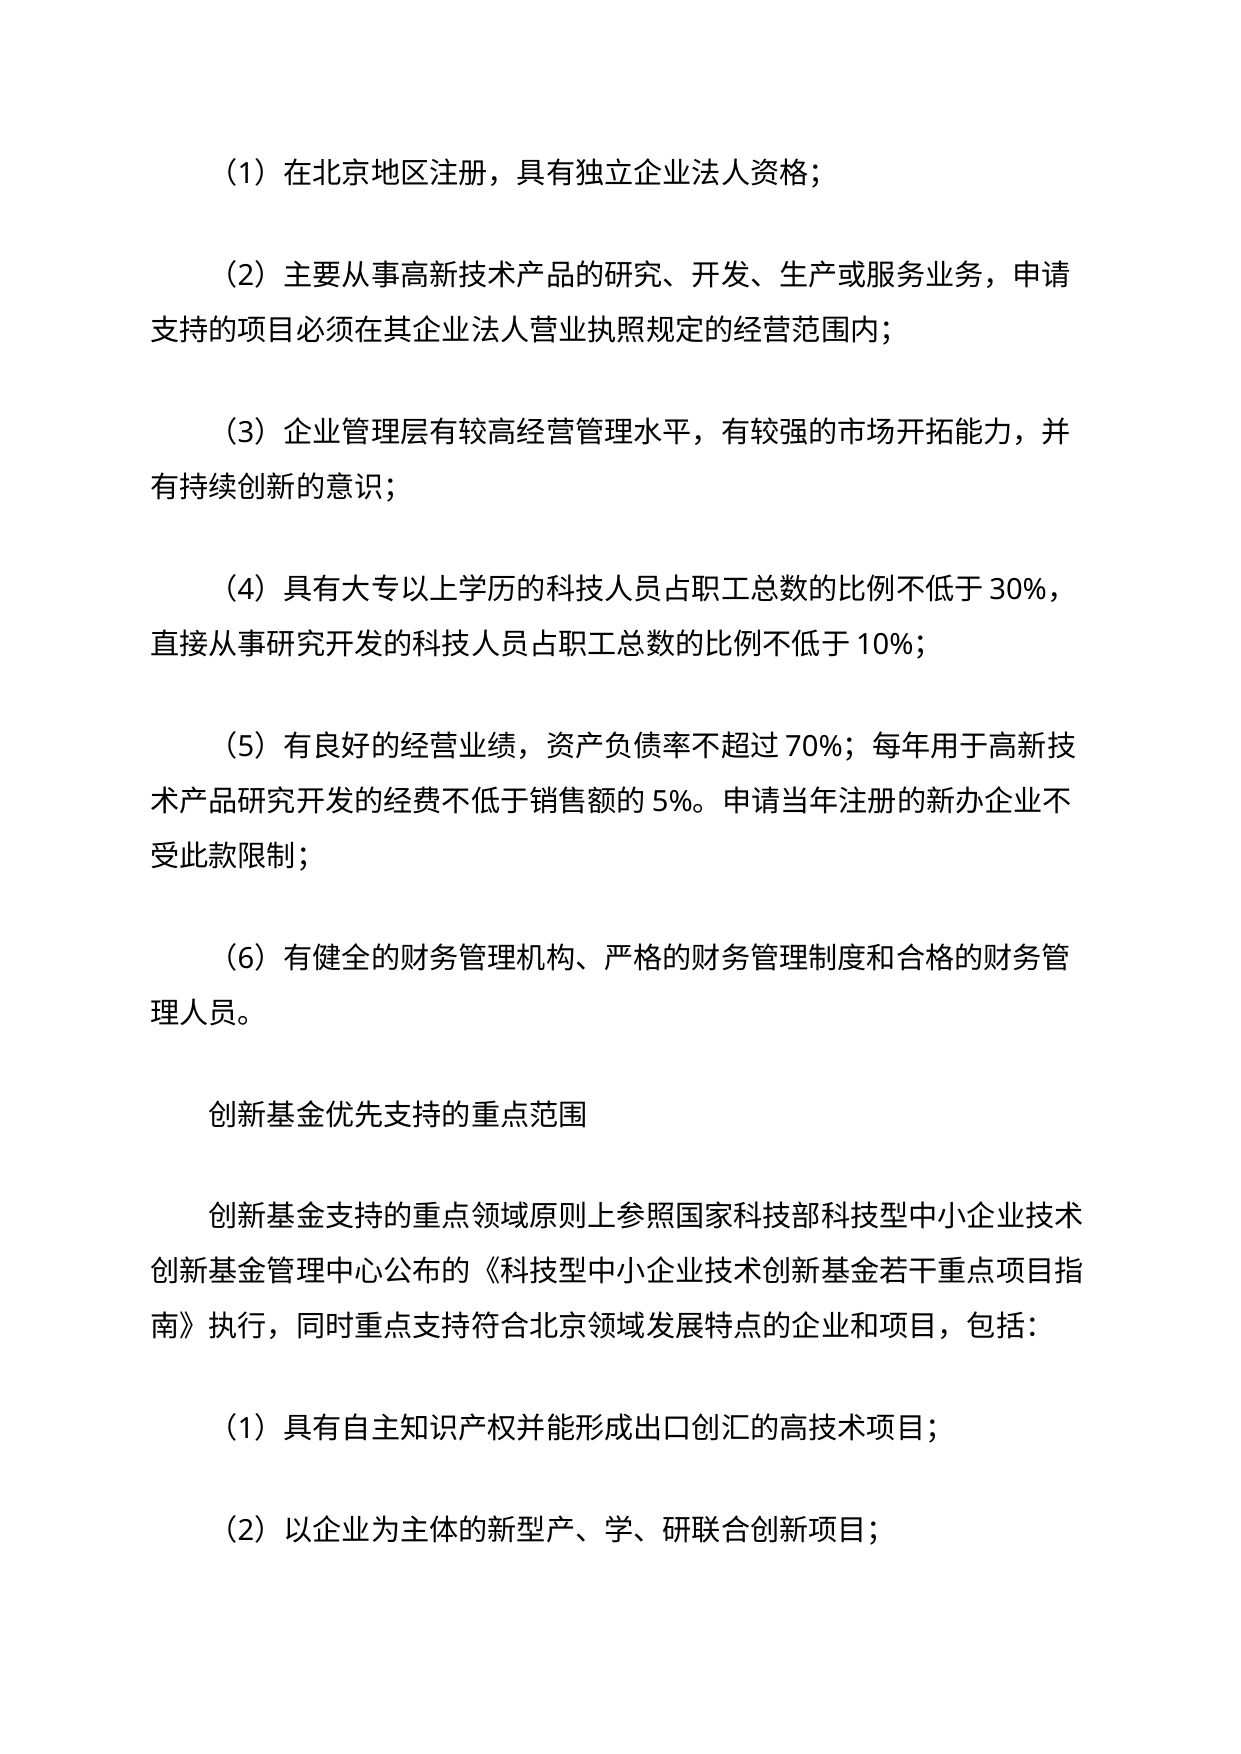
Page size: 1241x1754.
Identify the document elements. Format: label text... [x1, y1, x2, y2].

text （1）具有自主知识产权并能形成出口创汇的高技术项目； [150, 1404, 1090, 1447]
text （2）以企业为主体的新型产、学、研联合创新项目； [150, 1506, 1090, 1549]
text （1）在北京地区注册，具有独立企业法人资格； [150, 150, 1090, 192]
text （5）有良好的经营业绩，资产负债率不超过70%；每年用于高新技术产品研究开发的经费不低于销售额的5%。申请当年注册的新办企业不受此款限制； [150, 722, 1090, 875]
text （4）具有大专以上学历的科技人员占职工总数的比例不低于30%，直接从事研究开发的科技人员占职工总数的比例不低于10%； [150, 566, 1090, 663]
text 创新基金优先支持的重点范围 [150, 1091, 1090, 1133]
text （6）有健全的财务管理机构、严格的财务管理制度和合格的财务管理人员。 [150, 934, 1090, 1032]
text （3）企业管理层有较高经营管理水平，有较强的市场开拓能力，并有持续创新的意识； [150, 409, 1090, 506]
text （2）主要从事高新技术产品的研究、开发、生产或服务业务，申请支持的项目必须在其企业法人营业执照规定的经营范围内； [150, 252, 1090, 349]
text 创新基金支持的重点领域原则上参照国家科技部科技型中小企业技术创新基金管理中心公布的《科技型中小企业技术创新基金若干重点项目指南》执行，同时重点支持符合北京领域发展特点的企业和项目，包括： [150, 1193, 1090, 1345]
